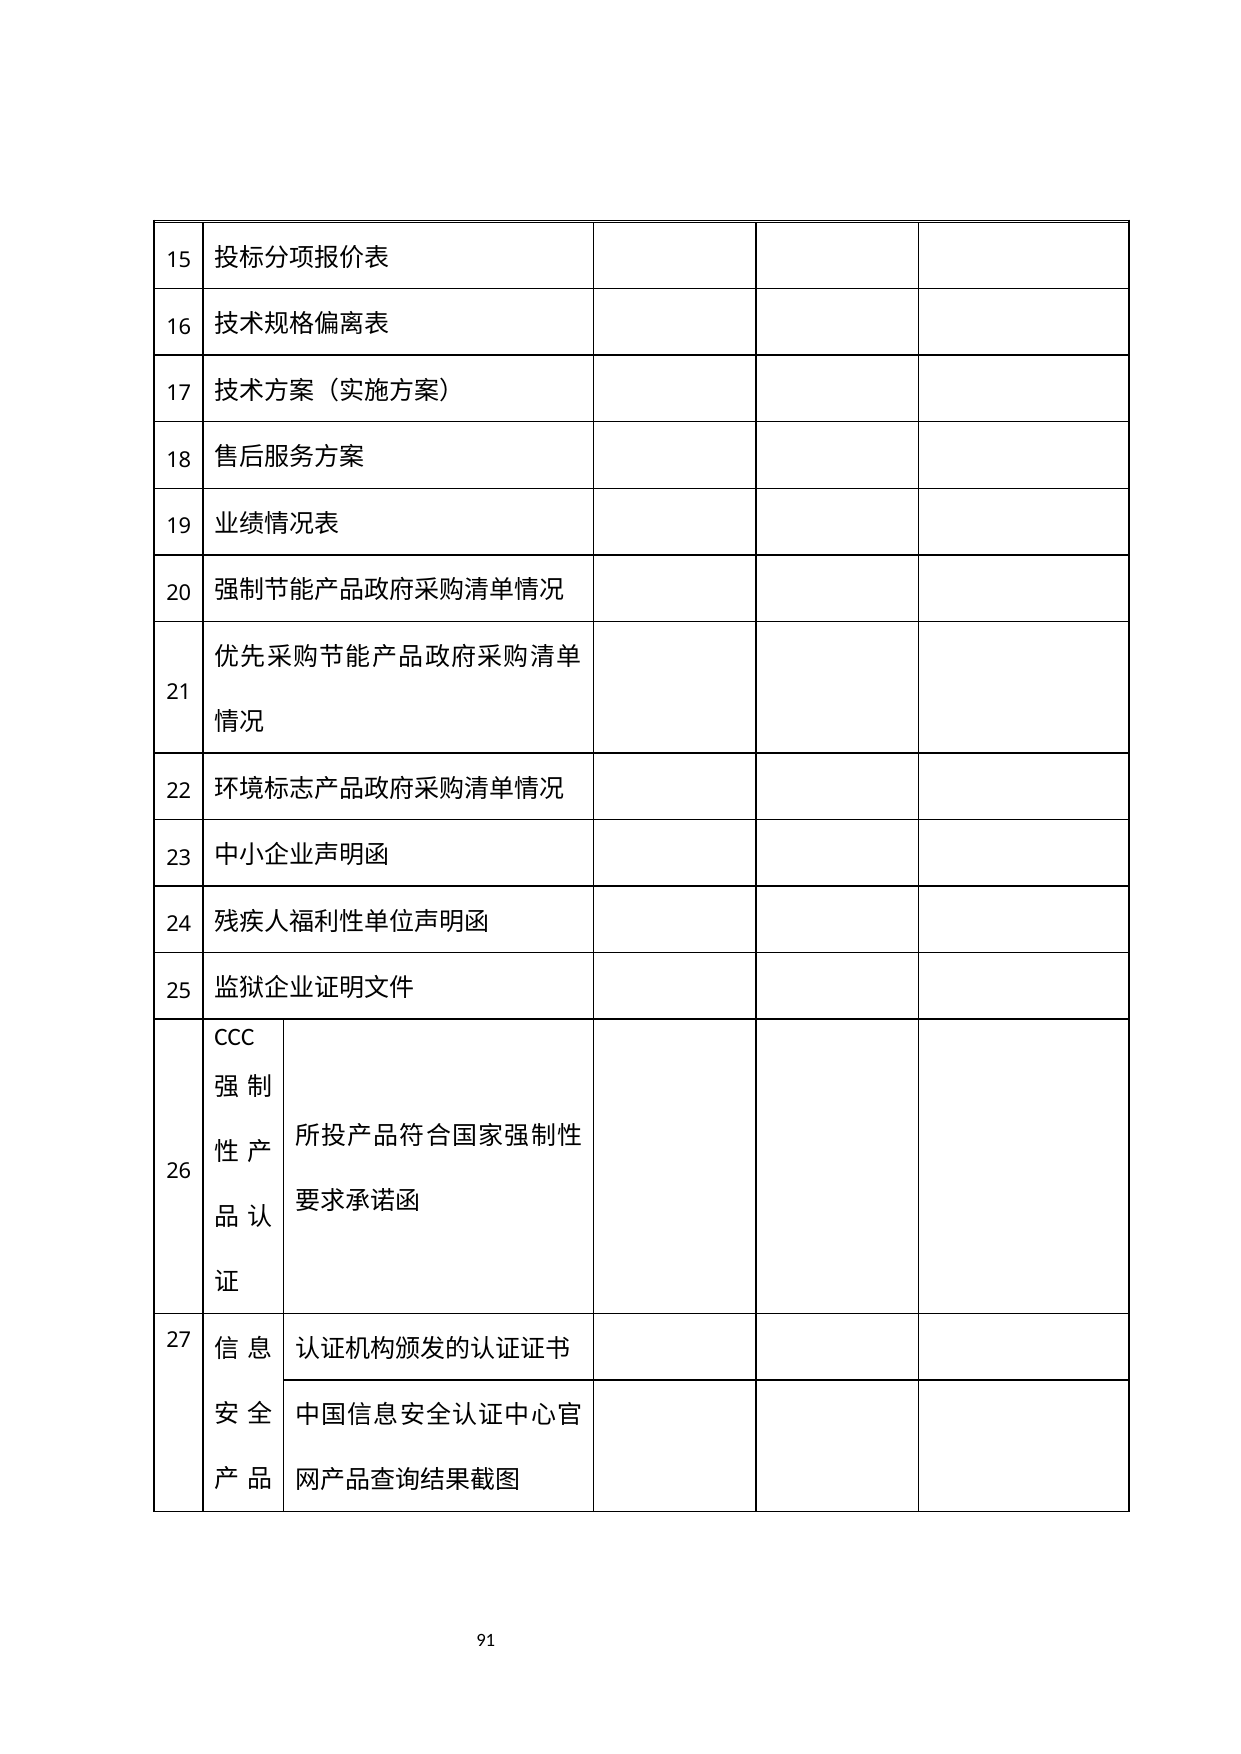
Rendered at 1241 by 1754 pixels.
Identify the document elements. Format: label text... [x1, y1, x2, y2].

table_cell [594, 556, 755, 621]
table_cell [919, 1314, 1128, 1379]
table_cell [594, 1314, 755, 1379]
table_cell [594, 820, 755, 885]
table_cell [594, 223, 755, 288]
table_cell [919, 1020, 1128, 1312]
table_cell [919, 754, 1128, 819]
table_cell 17 [155, 356, 202, 421]
table_cell 18 [155, 422, 202, 487]
table_cell 投标分项报价表 [204, 223, 593, 288]
table_cell 信息安全产品强制性认证 [204, 1314, 283, 1511]
table_cell [594, 422, 755, 487]
table_cell 24 [155, 887, 202, 952]
table_cell [757, 820, 918, 885]
table_cell 19 [155, 489, 202, 554]
table_cell 中小企业声明函 [204, 820, 593, 885]
table_cell [919, 556, 1128, 621]
table_cell [919, 953, 1128, 1018]
table_cell [919, 422, 1128, 487]
table_cell [757, 489, 918, 554]
table_cell [594, 1020, 755, 1312]
table_cell [594, 953, 755, 1018]
table_cell 23 [155, 820, 202, 885]
table_cell [757, 1314, 918, 1379]
table_cell [757, 1020, 918, 1312]
table_cell 强制节能产品政府采购清单情况 [204, 556, 593, 621]
table_cell 业绩情况表 [204, 489, 593, 554]
table_cell 优先采购节能产品政府采购清单情况 [204, 622, 593, 752]
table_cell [284, 1381, 593, 1511]
table_cell [594, 887, 755, 952]
table_cell [757, 223, 918, 288]
table_cell [757, 887, 918, 952]
table_cell [919, 223, 1128, 288]
table_cell 认证机构颁发的认证证书 [284, 1314, 593, 1379]
table_cell 残疾人福利性单位声明函 [204, 887, 593, 952]
table_cell [757, 622, 918, 752]
table_cell 26 [155, 1020, 202, 1312]
table_cell 15 [155, 223, 202, 288]
table_cell [594, 1381, 755, 1511]
table_cell 20 [155, 556, 202, 621]
table_cell 16 [155, 289, 202, 354]
table_cell [919, 1381, 1128, 1511]
table_cell 环境标志产品政府采购清单情况 [204, 754, 593, 819]
table_cell [919, 356, 1128, 421]
table_cell 所投产品符合国家强制性要求承诺函 [284, 1020, 593, 1312]
table_cell [594, 489, 755, 554]
table_cell [757, 556, 918, 621]
table_cell [594, 622, 755, 752]
table_cell 技术方案（实施方案） [204, 356, 593, 421]
table_cell CCC强制性产品认证 [204, 1020, 283, 1312]
table_cell [757, 289, 918, 354]
table_cell [757, 953, 918, 1018]
table_cell [594, 754, 755, 819]
table_cell [919, 887, 1128, 952]
table_cell [757, 422, 918, 487]
table_cell 22 [155, 754, 202, 819]
table_cell 27 [155, 1314, 202, 1511]
table_cell [594, 356, 755, 421]
table_cell 25 [155, 953, 202, 1018]
table_cell [919, 622, 1128, 752]
table_cell [919, 289, 1128, 354]
table_cell 21 [155, 622, 202, 752]
table_cell [919, 820, 1128, 885]
table_cell [757, 754, 918, 819]
table_cell 监狱企业证明文件 [204, 953, 593, 1018]
table_cell [594, 289, 755, 354]
table_cell [919, 489, 1128, 554]
table_cell 售后服务方案 [204, 422, 593, 487]
table_cell [757, 356, 918, 421]
table_cell 技术规格偏离表 [204, 289, 593, 354]
table_cell [757, 1381, 918, 1511]
